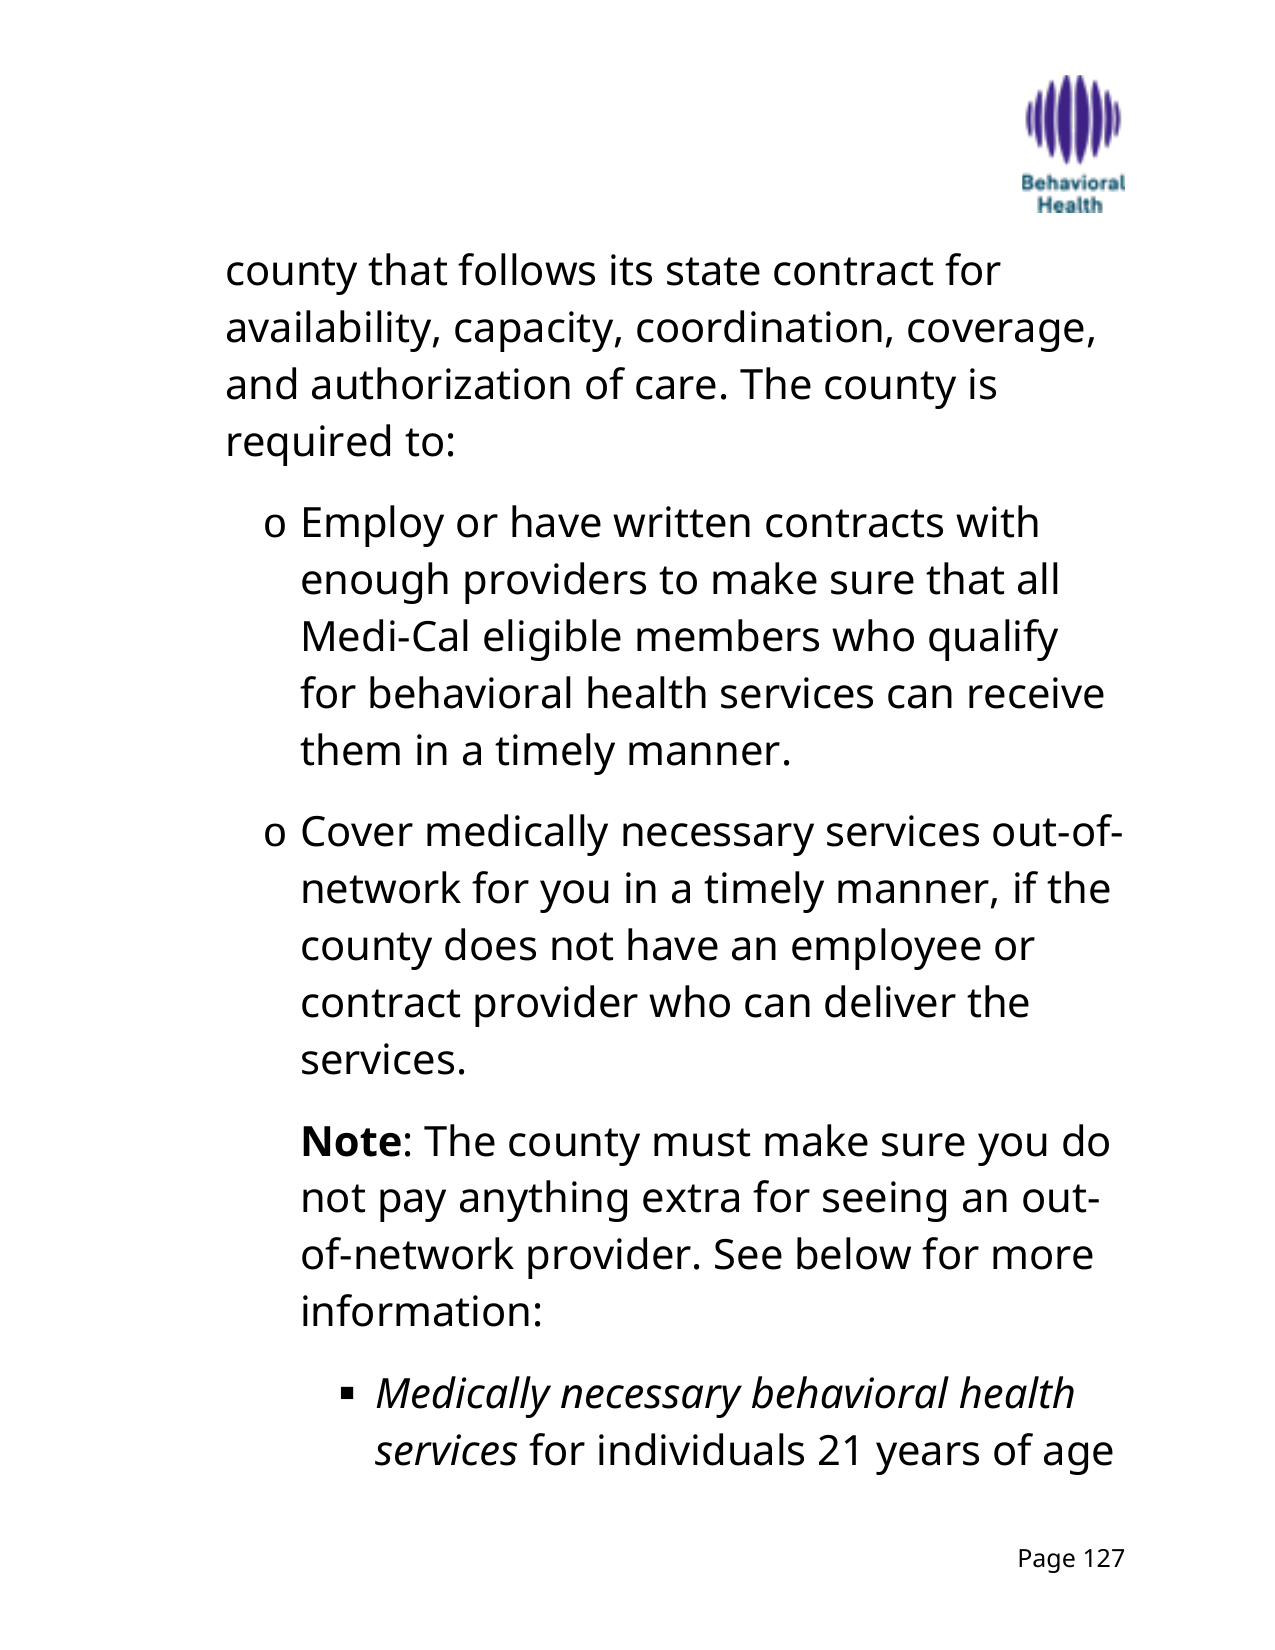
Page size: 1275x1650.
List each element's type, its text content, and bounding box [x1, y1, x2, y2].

list Cover medically necessary services out-of-network for you in a timely manner, if the county does not have an employee or contract provider who can deliver the services. [262, 802, 1125, 1086]
list Note: The county must make sure you do not pay anything extra for seeing an out-of-network provider. See below for more information: [300, 1111, 1125, 1338]
list Employ or have written contracts with enough providers to make sure that all Medi-Cal eligible members who qualify for behavioral health services can receive them in a timely manner. [262, 493, 1125, 777]
picture [1022, 75, 1125, 213]
